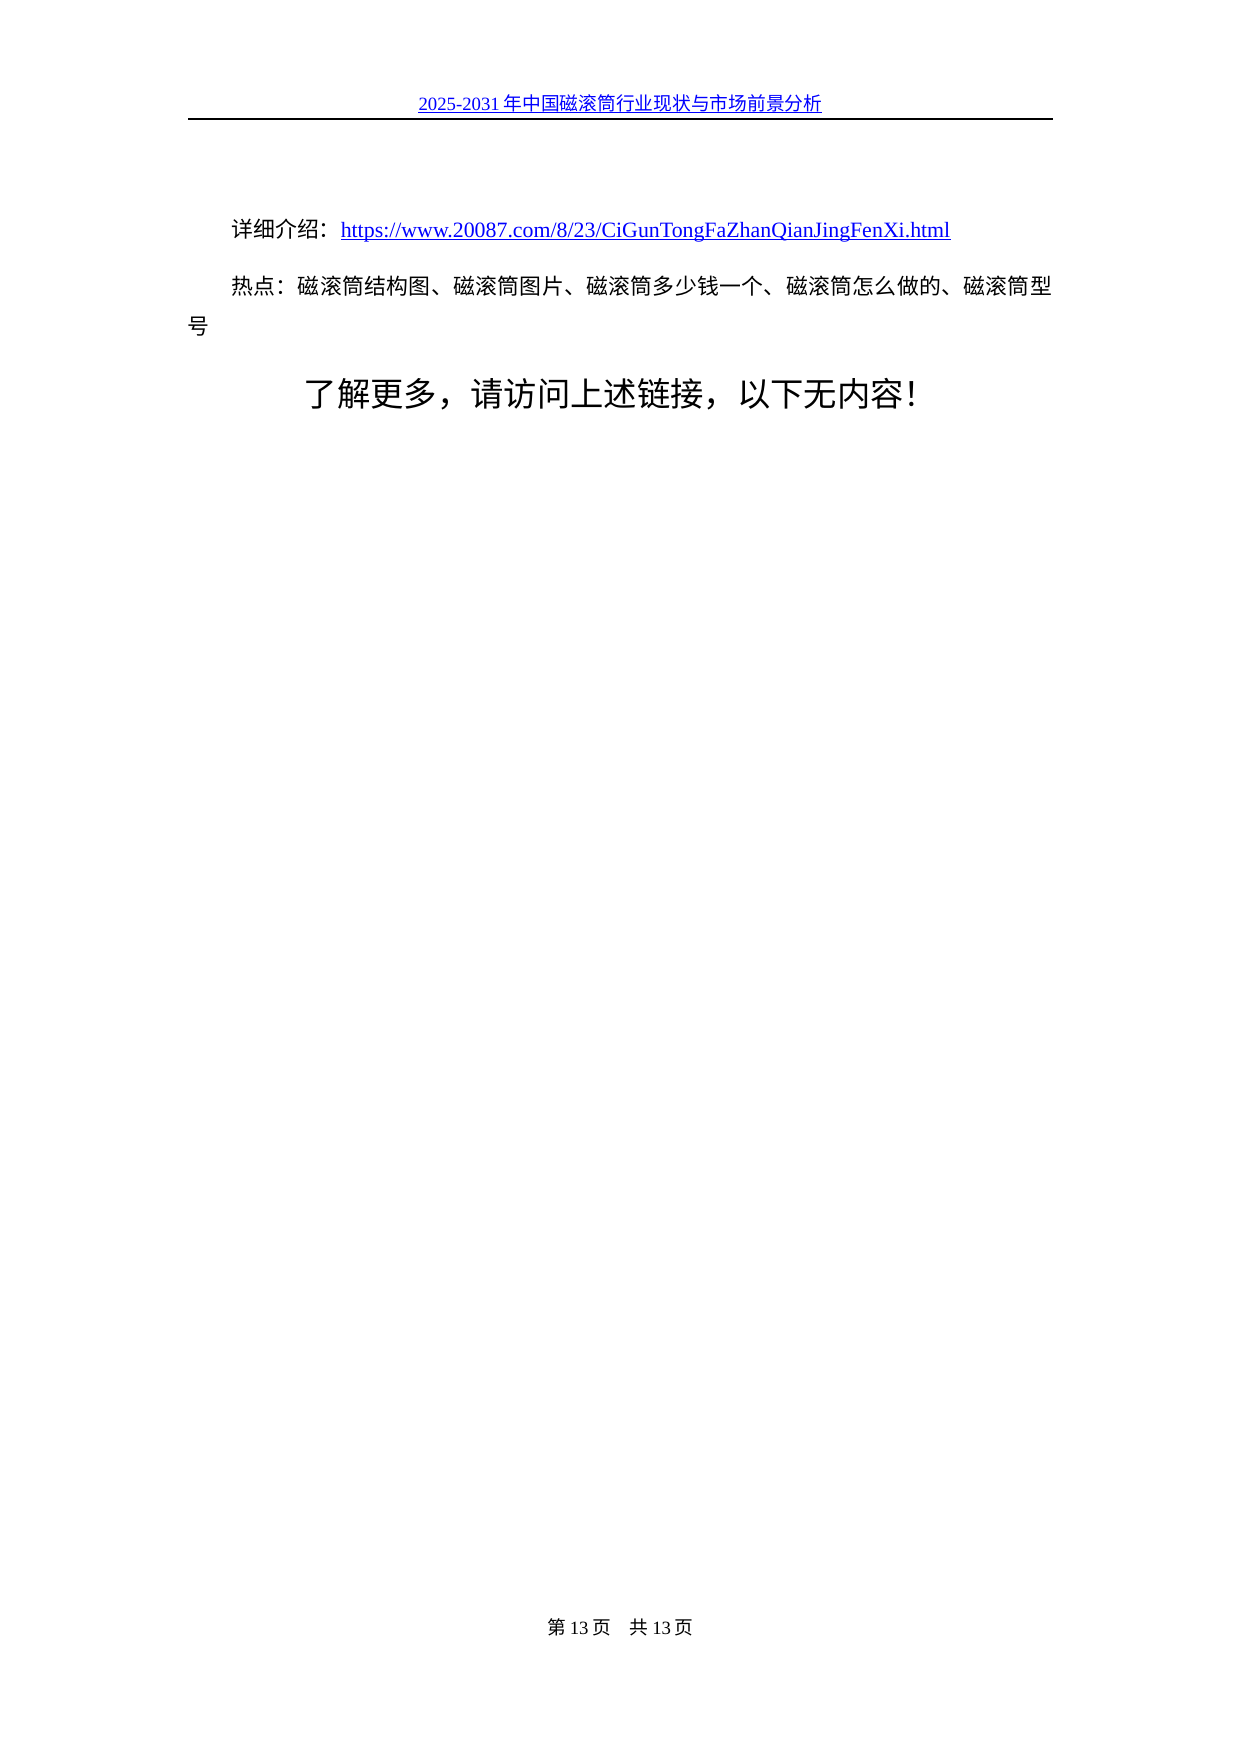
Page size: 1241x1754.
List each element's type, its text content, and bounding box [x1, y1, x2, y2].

text 详细介绍：https://www.20087.com/8/23/CiGunTongFaZhanQianJingFenXi.html [187, 212, 1053, 244]
title 了解更多，请访问上述链接，以下无内容！ [187, 359, 1053, 424]
text 热点：磁滚筒结构图、磁滚筒图片、磁滚筒多少钱一个、磁滚筒怎么做的、磁滚筒型号 [187, 268, 1053, 341]
